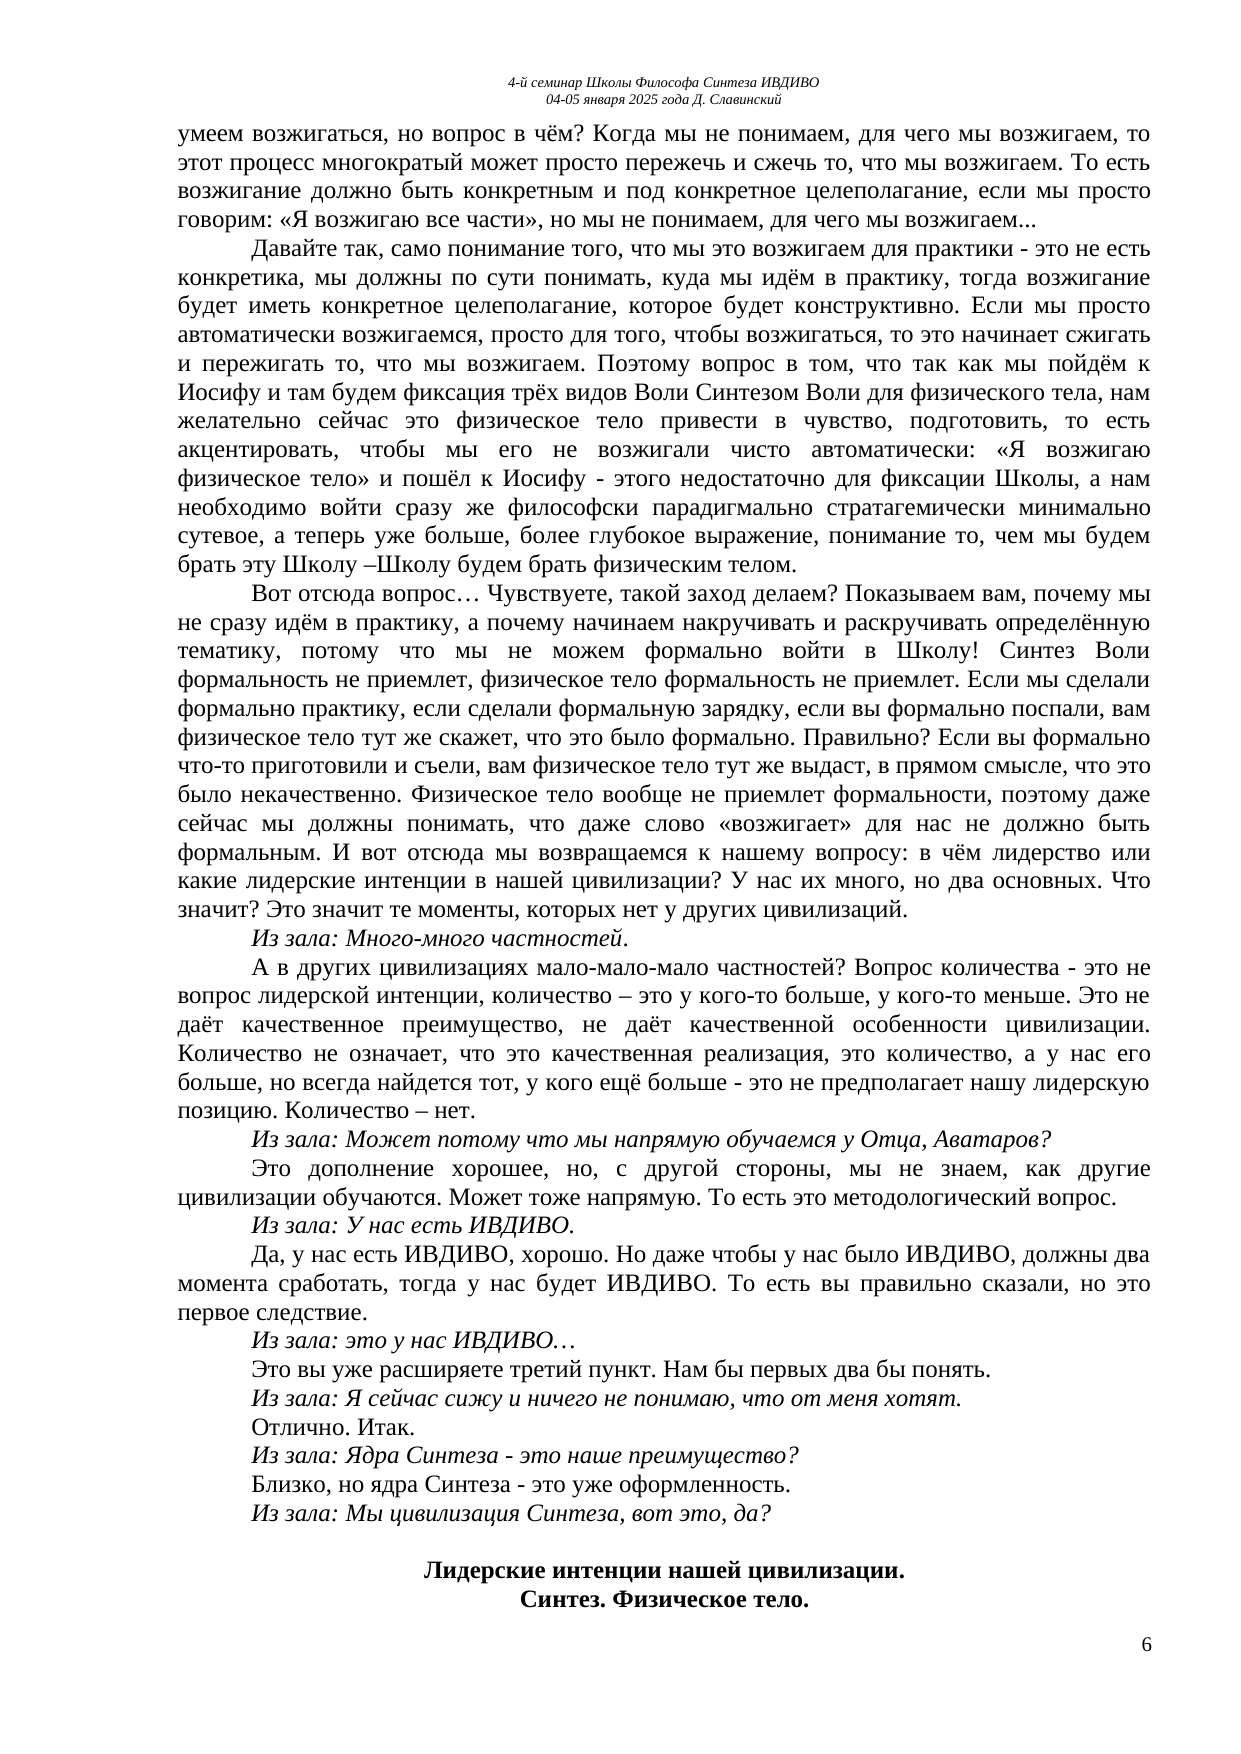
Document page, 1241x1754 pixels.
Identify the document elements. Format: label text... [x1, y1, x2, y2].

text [177, 118, 1152, 233]
text Из зала: Много-много частностей. [177, 923, 1152, 952]
text Это вы уже расширяете третий пункт. Нам бы первых два бы понять. [177, 1354, 1152, 1383]
text Давайте так, само понимание того, что мы это возжигаем для практики - это не есть конкретика, мы должны по сути понимать, куда мы идём в практику, тогда возжигание будет иметь конкретное целеполагание, которое будет конструктивно. Если мы просто автоматически возжигаемся, просто для того, чтобы возжигаться, то это начинает сжигать и пережигать то, что мы возжигаем. Поэтому вопрос в том, что так как мы пойдём к Иосифу и там будем фиксация трёх видов Воли Синтезом Воли для физического тела, нам желательно сейчас это физическое тело привести в чувство, подготовить, то есть акцентировать, чтобы мы его не возжигали чисто автоматически: «Я возжигаю физическое тело» и пошёл к Иосифу - этого недостаточно для фиксации Школы, а нам необходимо войти сразу же философски парадигмально стратагемически минимально сутевое, а теперь уже больше, более глубокое выражение, понимание то, чем мы будем брать эту Школу –Школу будем брать физическим телом. [177, 233, 1152, 578]
text Это дополнение хорошее, но, с другой стороны, мы не знаем, как другие цивилизации обучаются. Может тоже напрямую. То есть это методологический вопрос. [177, 1153, 1152, 1211]
text Отлично. Итак. [177, 1412, 1152, 1441]
text Из зала: Ядра Синтеза - это наше преимущество? [177, 1441, 1152, 1469]
text Из зала: это у нас ИВДИВО… [177, 1326, 1152, 1354]
text Из зала: Может потому что мы напрямую обучаемся у Отца, Аватаров? [177, 1124, 1152, 1153]
text А в других цивилизациях мало-мало-мало частностей? Вопрос количества - это не вопрос лидерской интенции, количество – это у кого-то больше, у кого-то меньше. Это не даёт качественное преимущество, не даёт качественной особенности цивилизации. Количество не означает, что это качественная реализация, это количество, а у нас его больше, но всегда найдется тот, у кого ещё больше - это не предполагает нашу лидерскую позицию. Количество – нет. [177, 952, 1152, 1124]
text Лидерские интенции нашей цивилизации. Синтез. Физическое тело. [177, 1556, 1152, 1613]
text Близко, но ядра Синтеза - это уже оформленность. [177, 1469, 1152, 1498]
text Вот отсюда вопрос… Чувствуете, такой заход делаем? Показываем вам, почему мы не сразу идём в практику, а почему начинаем накручивать и раскручивать определённую тематику, потому что мы не можем формально войти в Школу! Синтез Воли формальность не приемлет, физическое тело формальность не приемлет. Если мы сделали формально практику, если сделали формальную зарядку, если вы формально поспали, вам физическое тело тут же скажет, что это было формально. Правильно? Если вы формально что-то приготовили и съели, вам физическое тело тут же выдаст, в прямом смысле, что это было некачественно. Физическое тело вообще не приемлет формальности, поэтому даже сейчас мы должны понимать, что даже слово «возжигает» для нас не должно быть формальным. И вот отсюда мы возвращаемся к нашему вопросу: в чём лидерство или какие лидерские интенции в нашей цивилизации? У нас их много, но два основных. Что значит? Это значит те моменты, которых нет у других цивилизаций. [177, 578, 1152, 923]
text Из зала: Мы цивилизация Синтеза, вот это, да? [177, 1498, 1152, 1527]
text Из зала: Я сейчас сижу и ничего не понимаю, что от меня хотят. [177, 1383, 1152, 1412]
text Из зала: У нас есть ИВДИВО. [177, 1211, 1152, 1239]
text Да, у нас есть ИВДИВО, хорошо. Но даже чтобы у нас было ИВДИВО, должны два момента сработать, тогда у нас будет ИВДИВО. То есть вы правильно сказали, но это первое следствие. [177, 1239, 1152, 1326]
